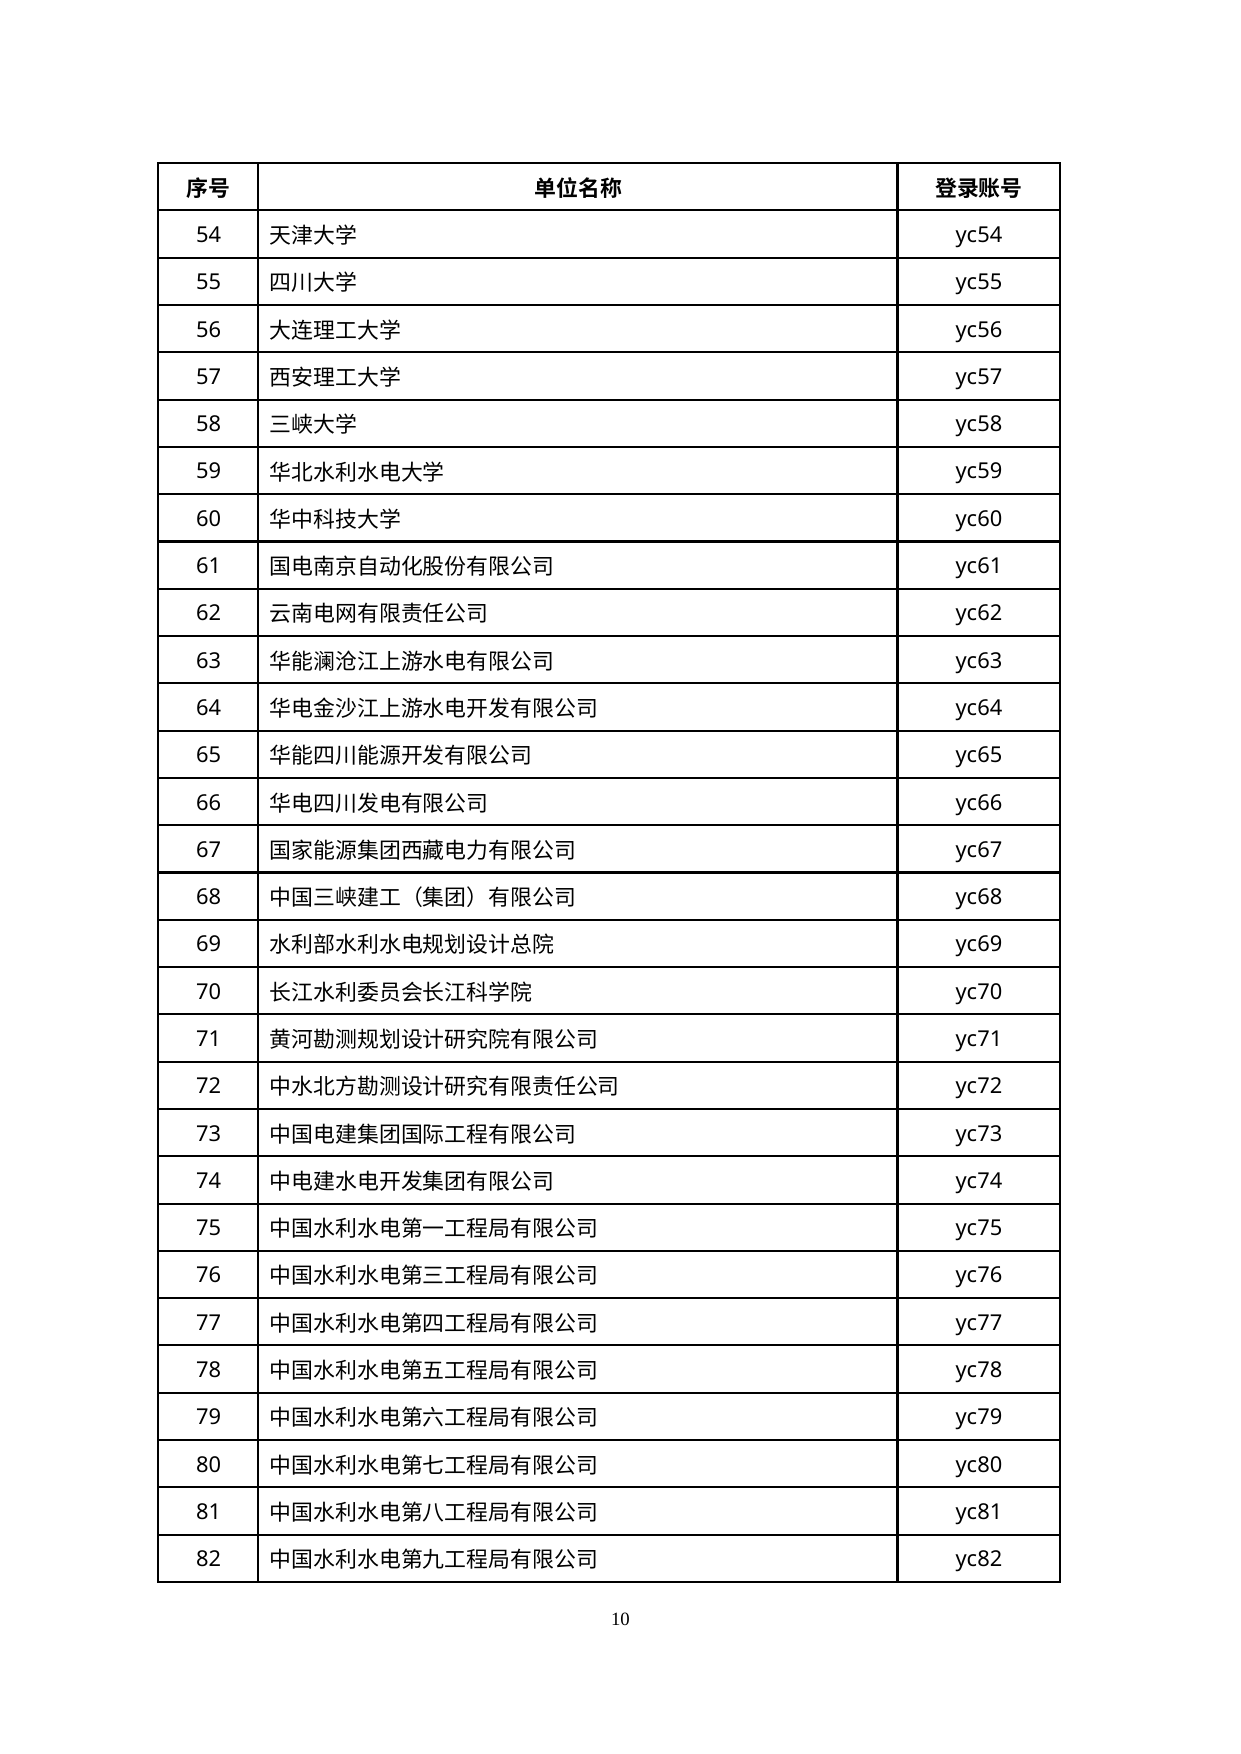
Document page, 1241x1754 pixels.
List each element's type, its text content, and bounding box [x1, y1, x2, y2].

table_cell yc70 [899, 968, 1059, 1013]
table_cell 63 [159, 637, 257, 682]
table_cell 72 [159, 1063, 257, 1108]
table_cell yc64 [899, 684, 1059, 729]
table_cell 74 [159, 1157, 257, 1202]
table_cell yc77 [899, 1299, 1059, 1344]
table_cell 68 [159, 874, 257, 919]
table_cell 水利部水利水电规划设计总院 [259, 921, 896, 966]
table_cell 71 [159, 1015, 257, 1061]
table_cell 黄河勘测规划设计研究院有限公司 [259, 1015, 896, 1061]
table_cell 57 [159, 353, 257, 398]
table_cell yc60 [899, 495, 1059, 540]
table_cell 天津大学 [259, 211, 896, 257]
table_cell 中水北方勘测设计研究有限责任公司 [259, 1063, 896, 1108]
table_header 单位名称 [259, 164, 896, 209]
table_cell 中国水利水电第六工程局有限公司 [259, 1394, 896, 1439]
table_cell 长江水利委员会长江科学院 [259, 968, 896, 1013]
table_cell yc58 [899, 401, 1059, 446]
table_cell 中国水利水电第三工程局有限公司 [259, 1252, 896, 1297]
table_cell 73 [159, 1110, 257, 1155]
table_cell 79 [159, 1394, 257, 1439]
table_cell 81 [159, 1488, 257, 1533]
table_cell 三峡大学 [259, 401, 896, 446]
table_cell 华中科技大学 [259, 495, 896, 540]
table_cell 中国水利水电第九工程局有限公司 [259, 1536, 896, 1581]
table_cell yc62 [899, 590, 1059, 635]
table_cell 60 [159, 495, 257, 540]
table_cell 云南电网有限责任公司 [259, 590, 896, 635]
table_cell yc69 [899, 921, 1059, 966]
table_cell 国电南京自动化股份有限公司 [259, 543, 896, 588]
table_cell yc61 [899, 543, 1059, 588]
table_cell 中国电建集团国际工程有限公司 [259, 1110, 896, 1155]
table_cell 中国三峡建工（集团）有限公司 [259, 874, 896, 919]
table_cell yc57 [899, 353, 1059, 398]
table_cell 大连理工大学 [259, 306, 896, 351]
table_cell 66 [159, 779, 257, 824]
table_cell 58 [159, 401, 257, 446]
table_cell yc67 [899, 826, 1059, 871]
table_cell 华北水利水电大学 [259, 448, 896, 493]
table_cell yc59 [899, 448, 1059, 493]
table_cell 中国水利水电第四工程局有限公司 [259, 1299, 896, 1344]
table_cell 华能四川能源开发有限公司 [259, 732, 896, 777]
table_cell 62 [159, 590, 257, 635]
table_cell 华电金沙江上游水电开发有限公司 [259, 684, 896, 729]
table_cell yc79 [899, 1394, 1059, 1439]
table_cell 77 [159, 1299, 257, 1344]
table_cell 78 [159, 1346, 257, 1392]
table_cell 华电四川发电有限公司 [259, 779, 896, 824]
table_cell 中国水利水电第一工程局有限公司 [259, 1205, 896, 1250]
table_cell yc81 [899, 1488, 1059, 1533]
table_cell 55 [159, 259, 257, 304]
table_cell yc82 [899, 1536, 1059, 1581]
table_cell yc76 [899, 1252, 1059, 1297]
table_cell yc73 [899, 1110, 1059, 1155]
table_cell 中国水利水电第八工程局有限公司 [259, 1488, 896, 1533]
table_header 序号 [159, 164, 257, 209]
table_cell 70 [159, 968, 257, 1013]
table_cell yc54 [899, 211, 1059, 257]
table_cell 82 [159, 1536, 257, 1581]
table_cell 76 [159, 1252, 257, 1297]
table_cell yc68 [899, 874, 1059, 919]
table_cell yc71 [899, 1015, 1059, 1061]
table_cell 56 [159, 306, 257, 351]
table_cell 华能澜沧江上游水电有限公司 [259, 637, 896, 682]
table_cell yc78 [899, 1346, 1059, 1392]
table_cell yc75 [899, 1205, 1059, 1250]
table_header 登录账号 [899, 164, 1059, 209]
table_cell 75 [159, 1205, 257, 1250]
table_cell yc72 [899, 1063, 1059, 1108]
table_cell 80 [159, 1441, 257, 1486]
table_cell yc56 [899, 306, 1059, 351]
table_cell 65 [159, 732, 257, 777]
table_cell 59 [159, 448, 257, 493]
table_cell yc66 [899, 779, 1059, 824]
table_cell yc74 [899, 1157, 1059, 1202]
table_cell yc63 [899, 637, 1059, 682]
table_cell yc80 [899, 1441, 1059, 1486]
table_cell 中国水利水电第五工程局有限公司 [259, 1346, 896, 1392]
table_cell 中电建水电开发集团有限公司 [259, 1157, 896, 1202]
table_cell 67 [159, 826, 257, 871]
table_cell 中国水利水电第七工程局有限公司 [259, 1441, 896, 1486]
table_cell 四川大学 [259, 259, 896, 304]
table_cell 64 [159, 684, 257, 729]
table_cell 54 [159, 211, 257, 257]
table_cell 国家能源集团西藏电力有限公司 [259, 826, 896, 871]
table_cell yc55 [899, 259, 1059, 304]
table_cell 西安理工大学 [259, 353, 896, 398]
table_cell 61 [159, 543, 257, 588]
table_cell 69 [159, 921, 257, 966]
table_cell yc65 [899, 732, 1059, 777]
